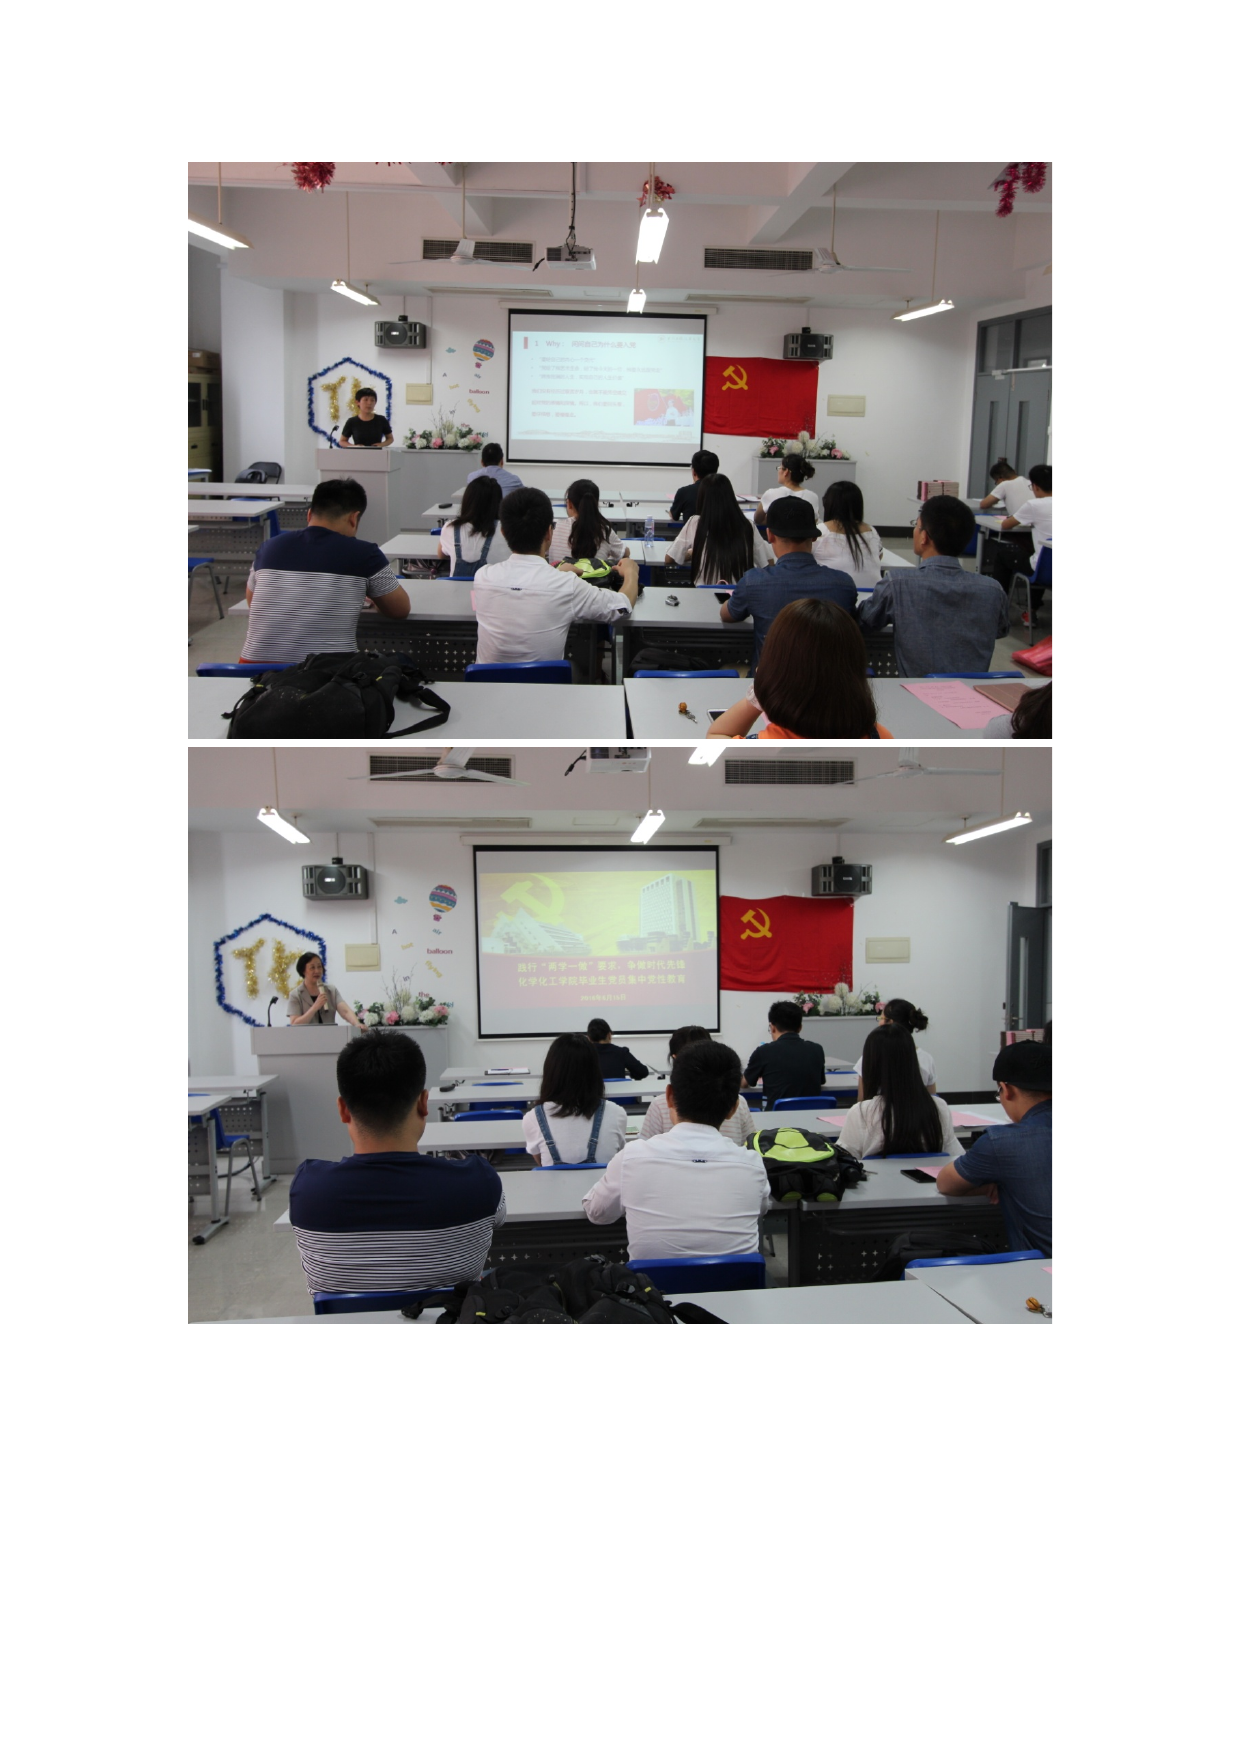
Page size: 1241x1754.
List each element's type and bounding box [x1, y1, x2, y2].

picture [188, 747, 1053, 1324]
picture [188, 162, 1053, 739]
